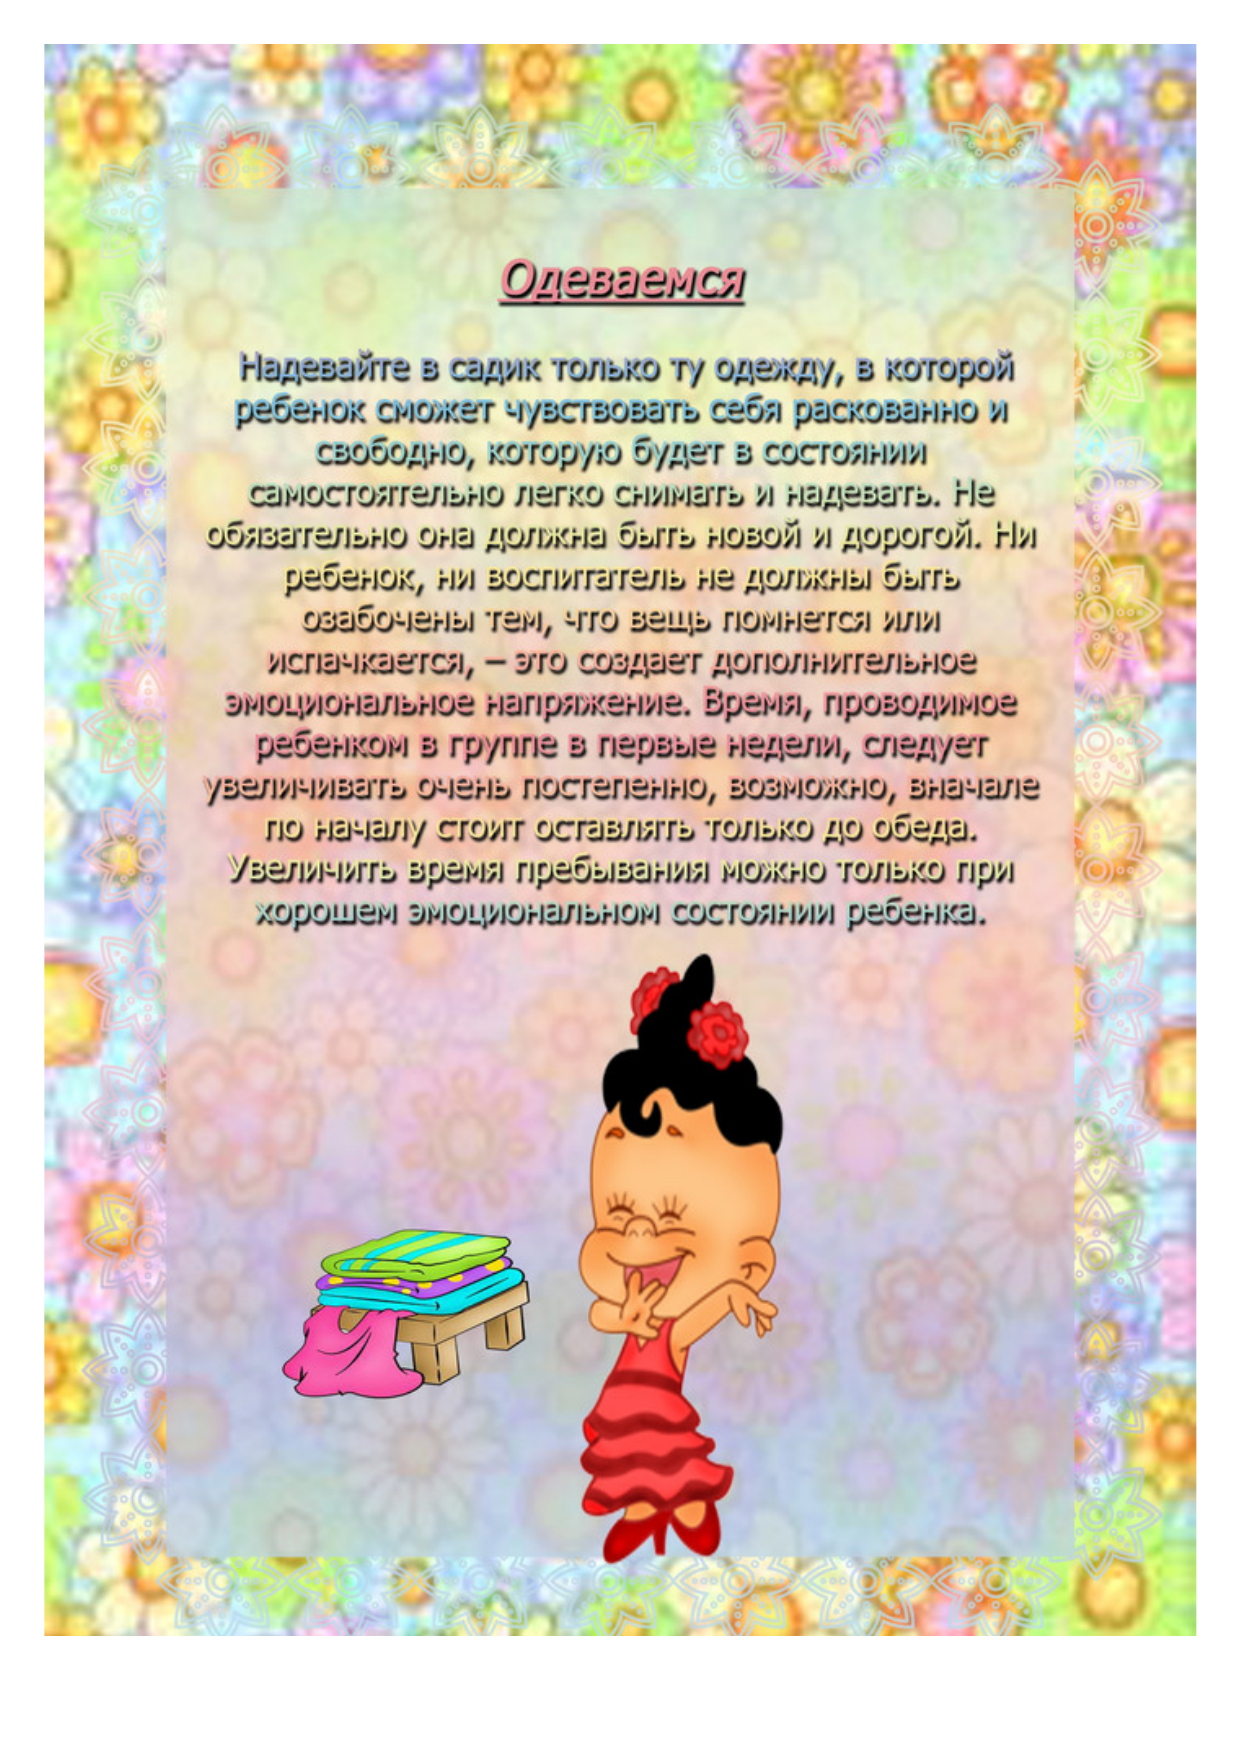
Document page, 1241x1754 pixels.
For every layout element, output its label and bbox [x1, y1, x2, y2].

picture [44, 44, 1197, 1636]
